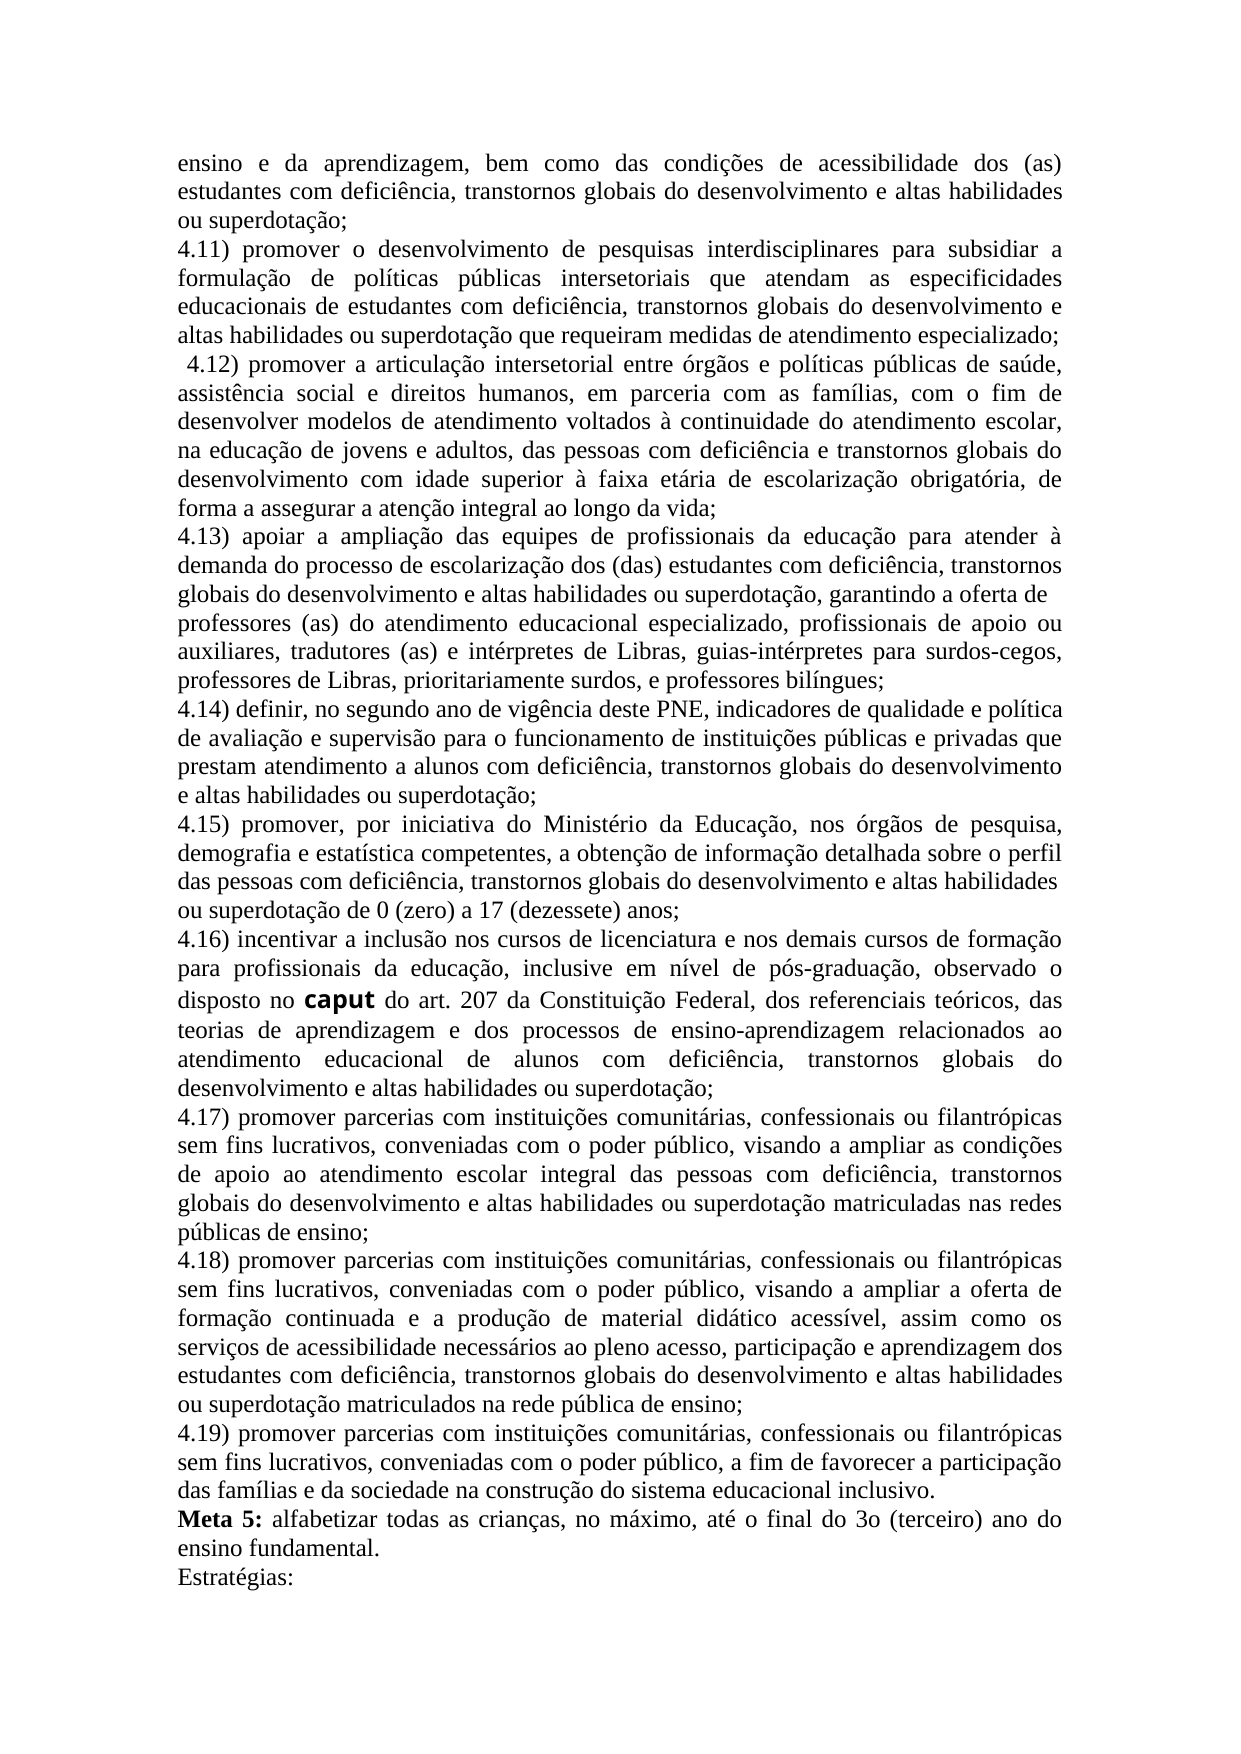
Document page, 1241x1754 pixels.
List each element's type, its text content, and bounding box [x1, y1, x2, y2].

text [177, 148, 1063, 234]
text 4.11) promover o desenvolvimento de pesquisas interdisciplinares para subsidiar a formulação de políticas públicas intersetoriais que atendam as especificidades educacionais de estudantes com deficiência, transtornos globais do desenvolvimento e altas habilidades ou superdotação que requeiram medidas de atendimento especializado; [177, 234, 1063, 349]
text 4.15) promover, por iniciativa do Ministério da Educação, nos órgãos de pesquisa, demografia e estatística competentes, a obtenção de informação detalhada sobre o perfil das pessoas com deficiência, transtornos globais do desenvolvimento e altas habilidades [177, 809, 1063, 895]
text Estratégias: [177, 1562, 1063, 1590]
text 4.14) definir, no segundo ano de vigência deste PNE, indicadores de qualidade e política de avaliação e supervisão para o funcionamento de instituições públicas e privadas que prestam atendimento a alunos com deficiência, transtornos globais do desenvolvimento e altas habilidades ou superdotação; [177, 694, 1063, 809]
text 4.19) promover parcerias com instituições comunitárias, confessionais ou filantrópicas sem fins lucrativos, conveniadas com o poder público, a fim de favorecer a participação das famílias e da sociedade na construção do sistema educacional inclusivo. [177, 1418, 1063, 1504]
text 4.12) promover a articulação intersetorial entre órgãos e políticas públicas de saúde, assistência social e direitos humanos, em parceria com as famílias, com o fim de desenvolver modelos de atendimento voltados à continuidade do atendimento escolar, na educação de jovens e adultos, das pessoas com deficiência e transtornos globais do desenvolvimento com idade superior à faixa etária de escolarização obrigatória, de forma a assegurar a atenção integral ao longo da vida; [177, 349, 1063, 521]
text 4.13) apoiar a ampliação das equipes de profissionais da educação para atender à demanda do processo de escolarização dos (das) estudantes com deficiência, transtornos globais do desenvolvimento e altas habilidades ou superdotação, garantindo a oferta de [177, 521, 1063, 608]
text 4.17) promover parcerias com instituições comunitárias, confessionais ou filantrópicas sem fins lucrativos, conveniadas com o poder público, visando a ampliar as condições de apoio ao atendimento escolar integral das pessoas com deficiência, transtornos globais do desenvolvimento e altas habilidades ou superdotação matriculadas nas redes públicas de ensino; [177, 1102, 1063, 1245]
text 4.18) promover parcerias com instituições comunitárias, confessionais ou filantrópicas sem fins lucrativos, conveniadas com o poder público, visando a ampliar a oferta de formação continuada e a produção de material didático acessível, assim como os serviços de acessibilidade necessários ao pleno acesso, participação e aprendizagem dos estudantes com deficiência, transtornos globais do desenvolvimento e altas habilidades ou superdotação matriculados na rede pública de ensino; [177, 1245, 1063, 1418]
text Meta 5: alfabetizar todas as crianças, no máximo, até o final do 3o (terceiro) ano do ensino fundamental. [177, 1504, 1063, 1562]
text ou superdotação de 0 (zero) a 17 (dezessete) anos; [177, 895, 1063, 924]
text 4.16) incentivar a inclusão nos cursos de licenciatura e nos demais cursos de formação para profissionais da educação, inclusive em nível de pós-graduação, observado o disposto no caput do art. 207 da Constituição Federal, dos referenciais teóricos, das teorias de aprendizagem e dos processos de ensino-aprendizagem relacionados ao atendimento educacional de alunos com deficiência, transtornos globais do desenvolvimento e altas habilidades ou superdotação; [177, 924, 1063, 1102]
text professores (as) do atendimento educacional especializado, profissionais de apoio ou auxiliares, tradutores (as) e intérpretes de Libras, guias-intérpretes para surdos-cegos, professores de Libras, prioritariamente surdos, e professores bilíngues; [177, 608, 1063, 694]
